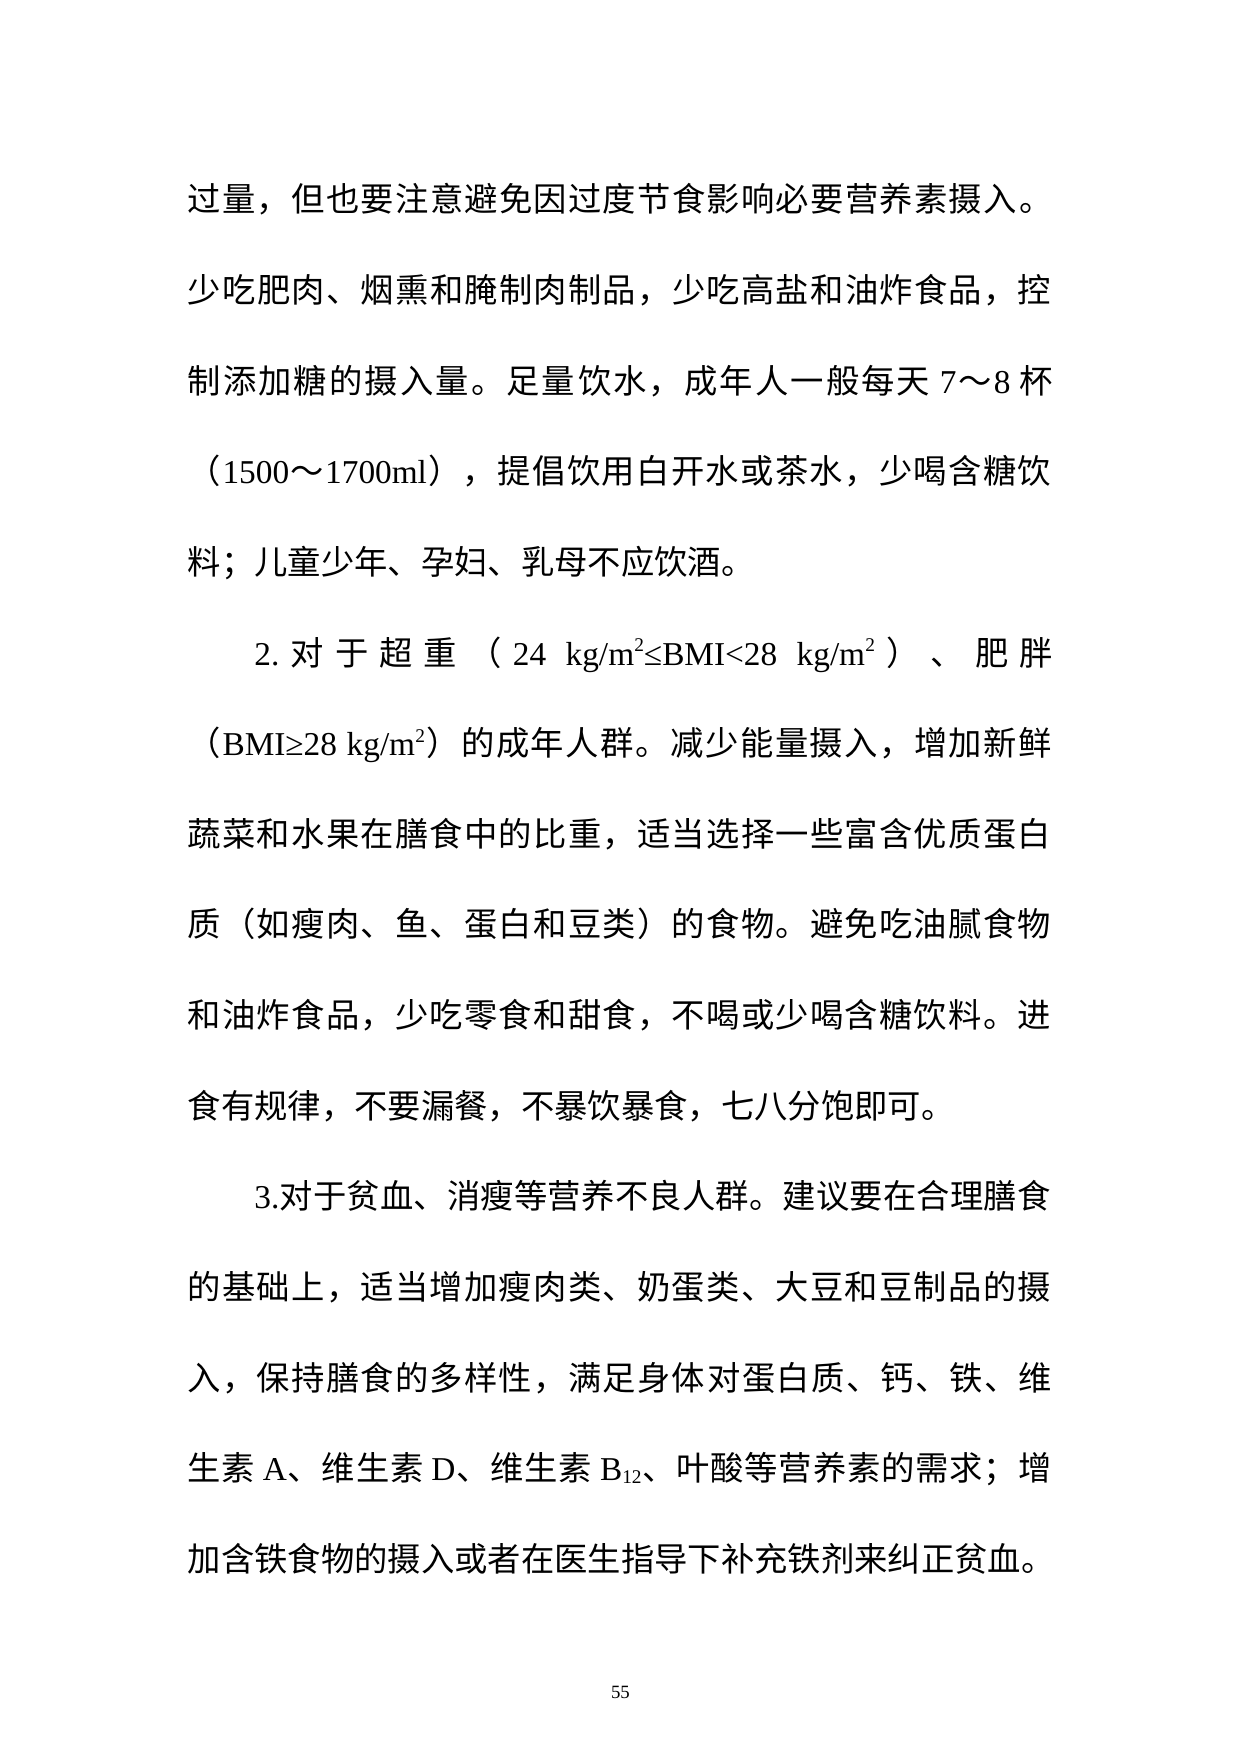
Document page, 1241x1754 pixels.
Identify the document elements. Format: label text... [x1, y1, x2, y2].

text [187, 152, 1053, 605]
text 2.对于超重（24 kg/m2≤BMI<28 kg/m2）、肥胖（BMI≥28 kg/m2）的成年人群。减少能量摄入，增加新鲜蔬菜和水果在膳食中的比重，适当选择一些富含优质蛋白质（如瘦肉、鱼、蛋白和豆类）的食物。避免吃油腻食物和油炸食品，少吃零食和甜食，不喝或少喝含糖饮料。进食有规律，不要漏餐，不暴饮暴食，七八分饱即可。 [187, 605, 1053, 1149]
text 3.对于贫血、消瘦等营养不良人群。建议要在合理膳食的基础上，适当增加瘦肉类、奶蛋类、大豆和豆制品的摄入，保持膳食的多样性，满足身体对蛋白质、钙、铁、维生素A、维生素D、维生素B12、叶酸等营养素的需求；增加含铁食物的摄入或者在医生指导下补充铁剂来纠正贫血。 [187, 1149, 1053, 1602]
